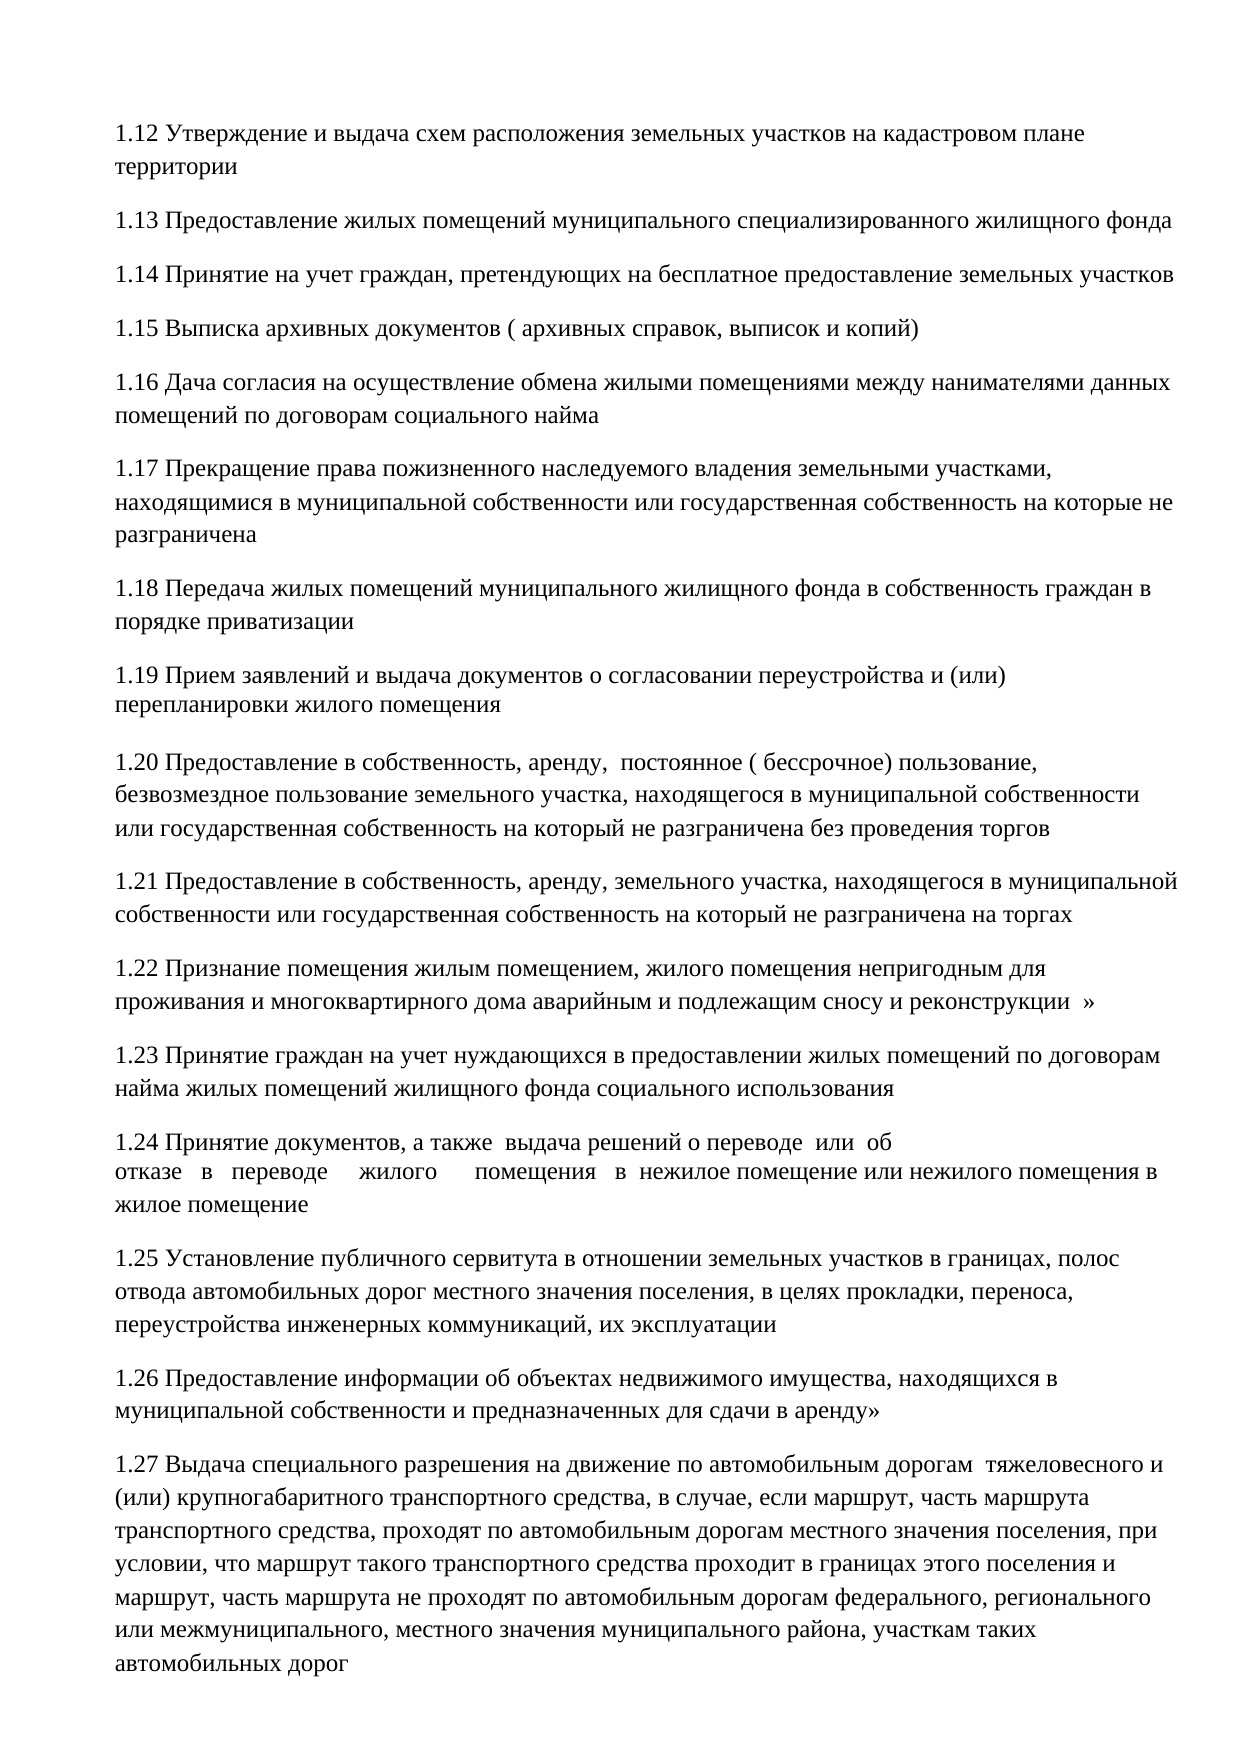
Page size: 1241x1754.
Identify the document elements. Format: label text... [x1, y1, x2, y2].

title 1.19 Прием заявлений и выдача документов о согласовании переустройства и (или) перепланировки жилого помещения [114, 660, 1181, 718]
text отказе в переводе жилого помещения в нежилое помещение или нежилого помещения в жилое помещение [114, 1156, 1181, 1218]
text 1.12 Утверждение и выдача схем расположения земельных участков на кадастровом плане территории [114, 118, 1181, 180]
text 1.21 Предоставление в собственность, аренду, земельного участка, находящегося в муниципальной собственности или государственная собственность на который не разграничена на торгах [114, 866, 1181, 928]
text 1.20 Предоставление в собственность, аренду, постоянное ( бессрочное) пользование, безвозмездное пользование земельного участка, находящегося в муниципальной собственности или государственная собственность на который не разграничена без проведения торгов [114, 747, 1181, 841]
text 1.27 Выдача специального разрешения на движение по автомобильным дорогам тяжеловесного и (или) крупногабаритного транспортного средства, в случае, если маршрут, часть маршрута транспортного средства, проходят по автомобильным дорогам местного значения поселения, при условии, что маршрут такого транспортного средства проходит в границах этого поселения и маршрут, часть маршрута не проходят по автомобильным дорогам федерального, регионального или межмуниципального, местного значения муниципального района, участкам таких автомобильных дорог [114, 1449, 1181, 1676]
text 1.26 Предоставление информации об объектах недвижимого имущества, находящихся в муниципальной собственности и предназначенных для сдачи в аренду» [114, 1363, 1181, 1424]
text 1.22 Признание помещения жилым помещением, жилого помещения непригодным для проживания и многоквартирного дома аварийным и подлежащим сносу и реконструкции » [114, 953, 1181, 1015]
text 1.13 Предоставление жилых помещений муниципального специализированного жилищного фонда [114, 205, 1181, 234]
title 1.24 Принятие документов, а также выдача решений о переводе или об [114, 1127, 1181, 1156]
text 1.23 Принятие граждан на учет нуждающихся в предоставлении жилых помещений по договорам найма жилых помещений жилищного фонда социального использования [114, 1040, 1181, 1102]
text 1.14 Принятие на учет граждан, претендующих на бесплатное предоставление земельных участков [114, 259, 1181, 288]
text 1.18 Передача жилых помещений муниципального жилищного фонда в собственность граждан в порядке приватизации [114, 573, 1181, 635]
text 1.16 Дача согласия на осуществление обмена жилыми помещениями между нанимателями данных помещений по договорам социального найма [114, 367, 1181, 428]
text 1.17 Прекращение права пожизненного наследуемого владения земельными участками, находящимися в муниципальной собственности или государственная собственность на которые не разграничена [114, 453, 1181, 548]
text 1.25 Установление публичного сервитута в отношении земельных участков в границах, полос отвода автомобильных дорог местного значения поселения, в целях прокладки, переноса, переустройства инженерных коммуникаций, их эксплуатации [114, 1243, 1181, 1337]
text 1.15 Выписка архивных документов ( архивных справок, выписок и копий) [114, 313, 1181, 342]
